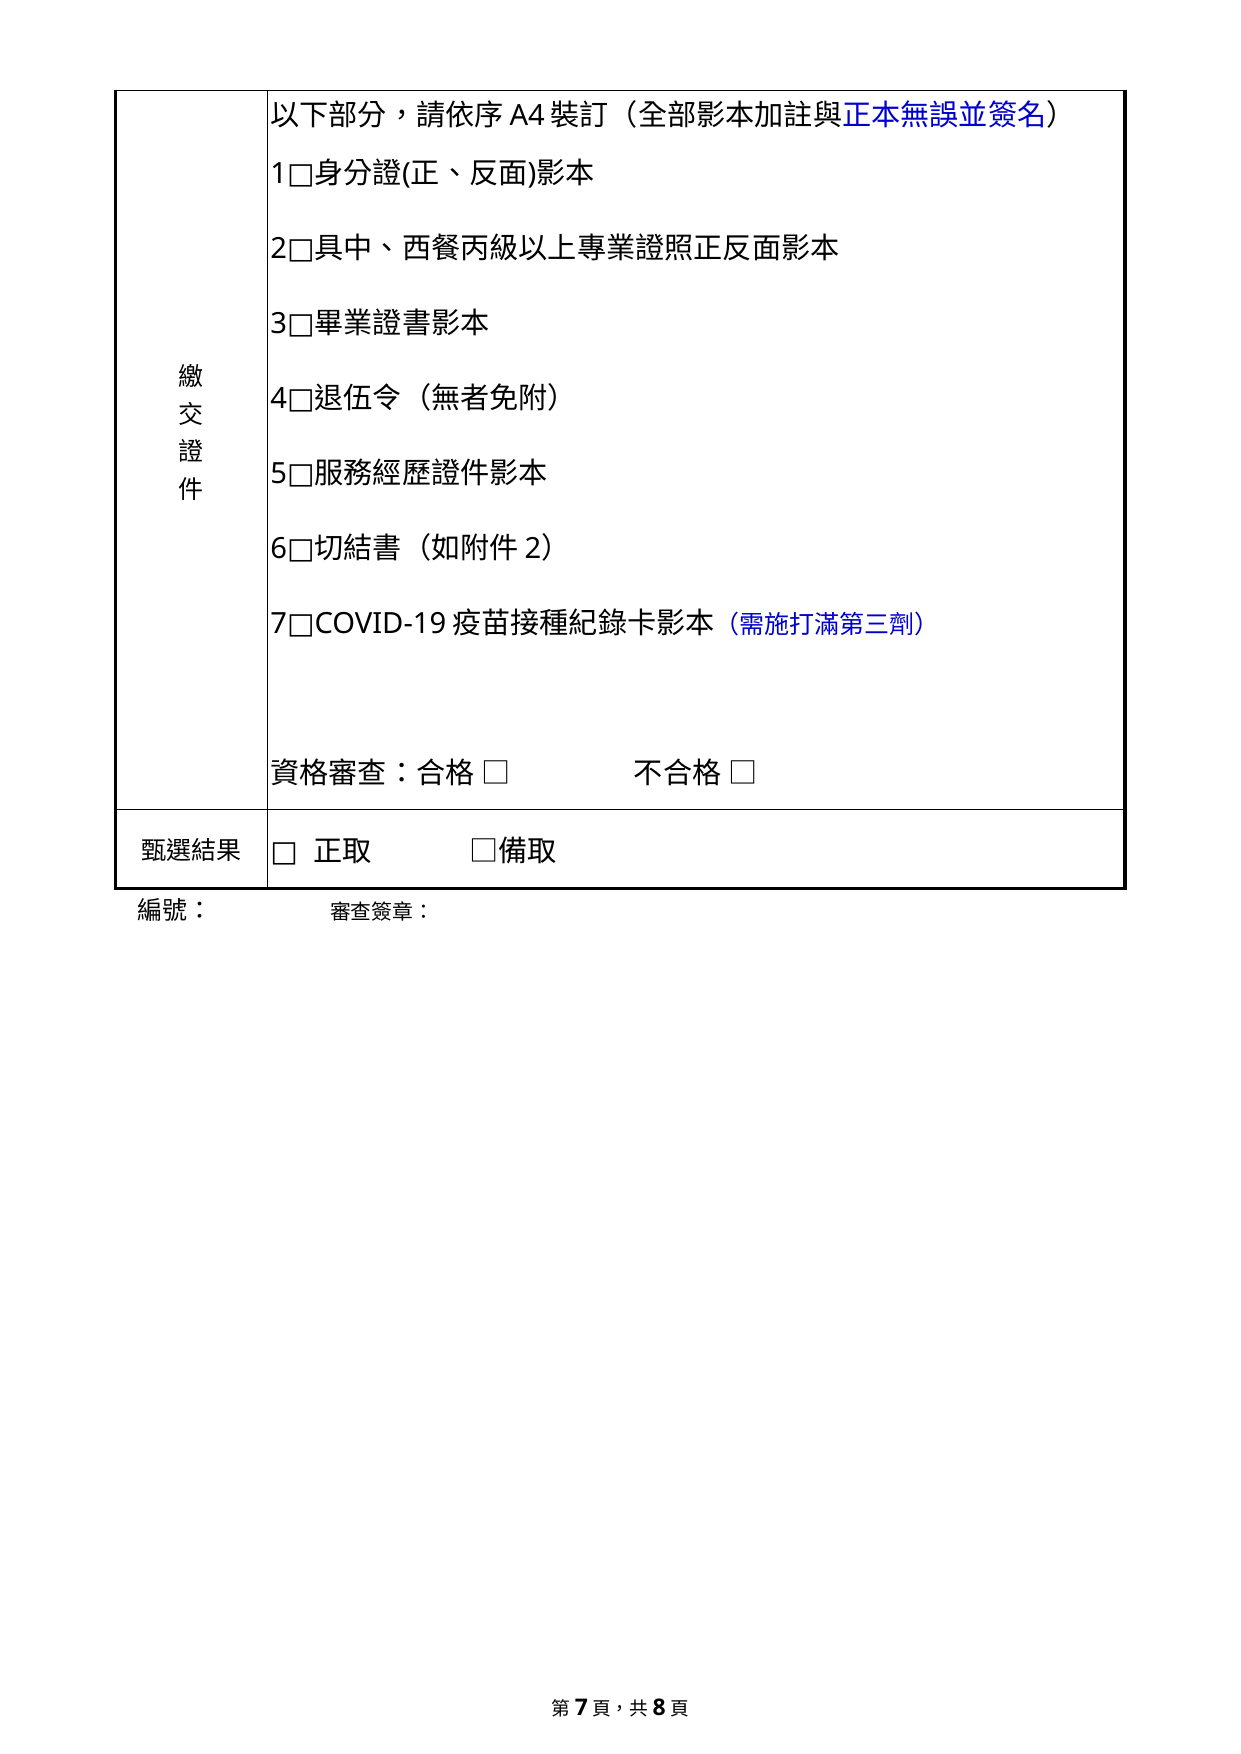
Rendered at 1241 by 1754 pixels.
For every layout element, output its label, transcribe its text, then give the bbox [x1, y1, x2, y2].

text 編號： 審查簽章： [118, 890, 1122, 927]
table_cell 繳 交 證 件 [117, 91, 267, 808]
table_cell 以下部分，請依序A4裝訂（全部影本加註與正本無誤並簽名） 1□身分證(正、反面)影本 2□具中、西餐丙級以上專業證照正反面影本 3□畢業證書影本 4□退伍令（無者免附） 5□服務經歷證件影本 6□切結書（如附件2） 7□COVID-19疫苗接種紀錄卡影本（需施打滿第三劑） 資格審查：合格 □ 不合格 □ [268, 91, 1123, 808]
table_cell 甄選結果 [117, 810, 267, 887]
table_cell □ 正取 □備取 [268, 810, 1123, 887]
